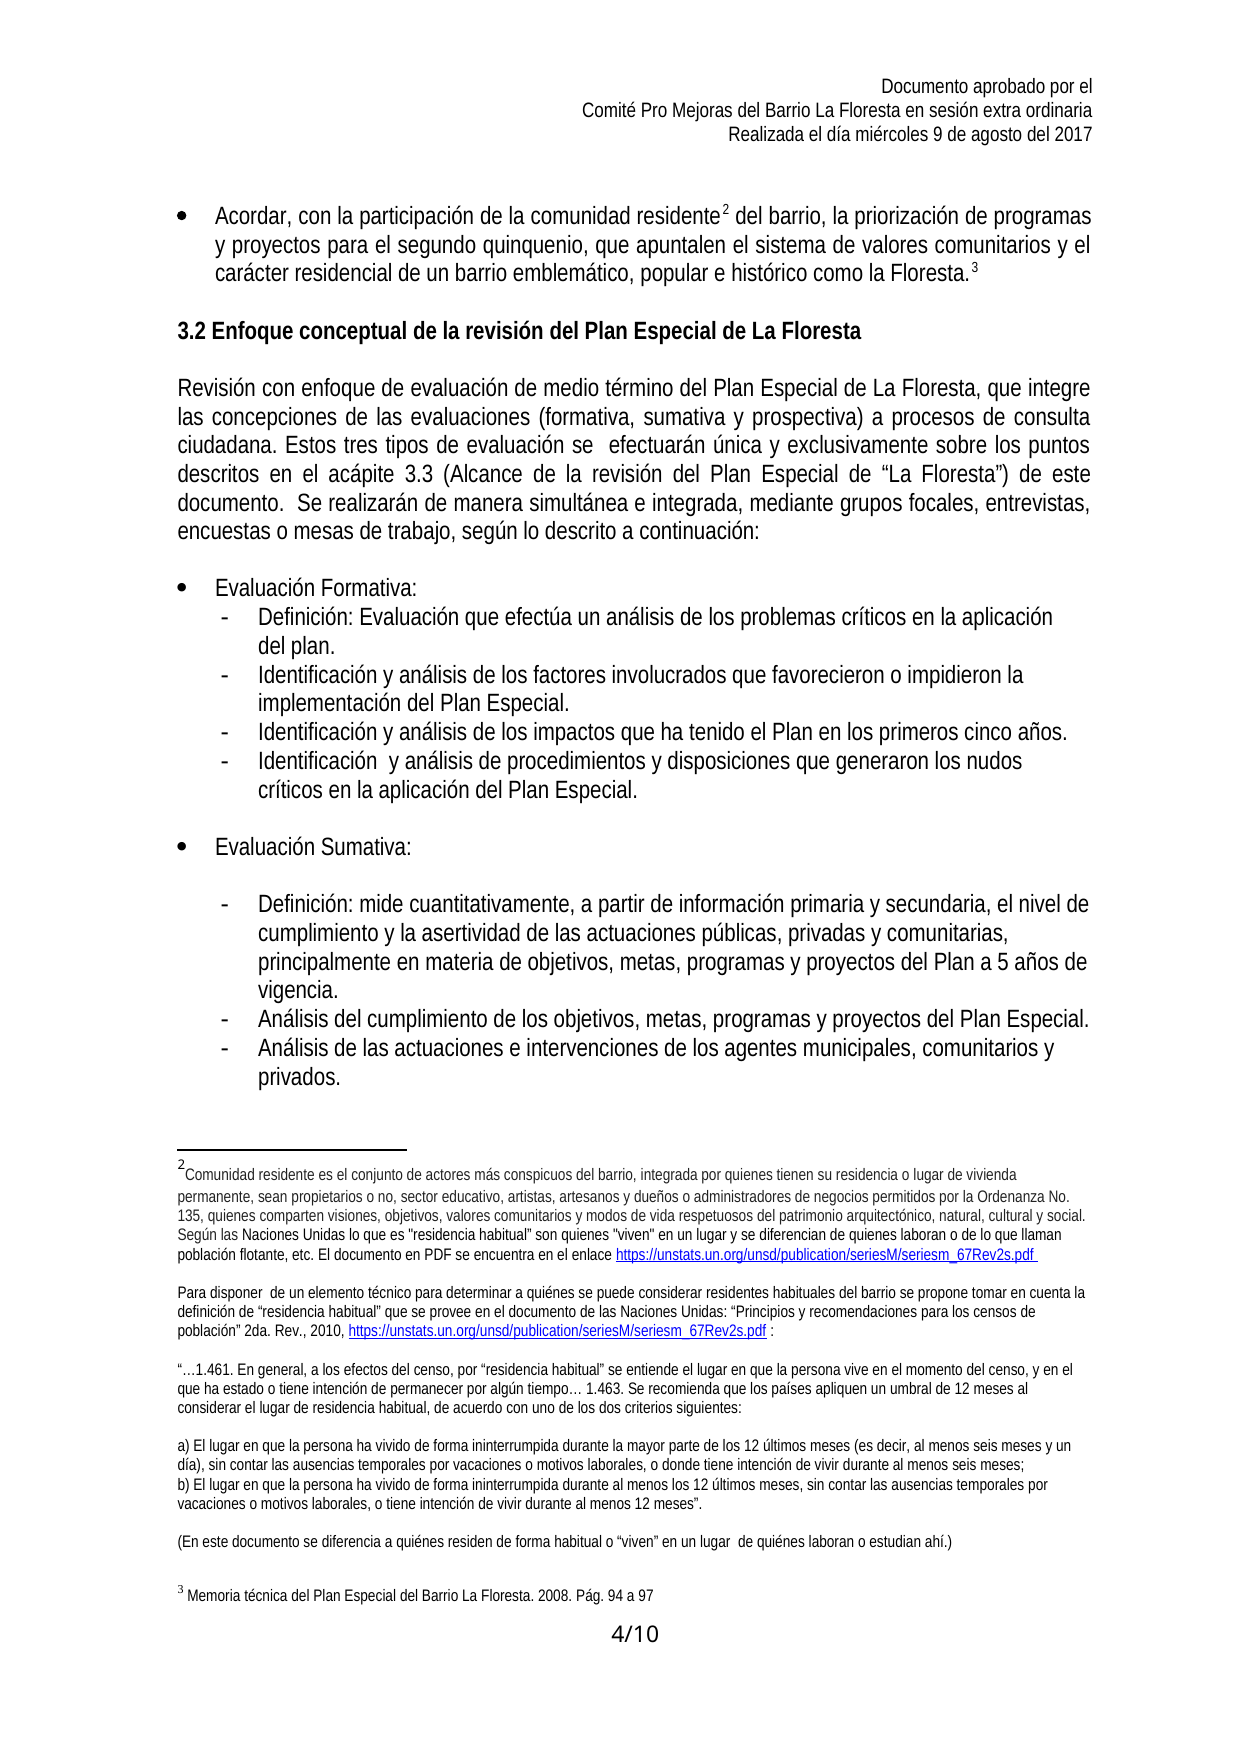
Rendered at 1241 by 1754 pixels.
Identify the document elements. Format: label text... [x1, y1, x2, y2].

list Definición: mide cuantitativamente, a partir de información primaria y secundaria, el nivel de cumplimiento y la asertividad de las actuaciones públicas, privadas y comunitarias, principalmente en materia de objetivos, metas, programas y proyectos del Plan a 5 años de vigencia. [220, 889, 1093, 1004]
list Definición: Evaluación que efectúa un análisis de los problemas críticos en la aplicación del plan. [220, 602, 1093, 660]
list Evaluación Formativa: [177, 573, 1093, 602]
list Identificación y análisis de procedimientos y disposiciones que generaron los nudos críticos en la aplicación del Plan Especial. [220, 746, 1093, 803]
list Identificación y análisis de los factores involucrados que favorecieron o impidieron la implementación del Plan Especial. [220, 660, 1093, 717]
list Evaluación Sumativa: [177, 832, 1093, 861]
list Análisis del cumplimiento de los objetivos, metas, programas y proyectos del Plan Especial. [220, 1004, 1093, 1033]
list Análisis de las actuaciones e intervenciones de los agentes municipales, comunitarios y privados. [220, 1033, 1093, 1090]
text Revisión con enfoque de evaluación de medio término del Plan Especial de La Floresta, que integre las concepciones de las evaluaciones (formativa, sumativa y prospectiva) a procesos de consulta ciudadana. Estos tres tipos de evaluación se efectuarán única y exclusivamente sobre los puntos descritos en el acápite 3.3 (Alcance de la revisión del Plan Especial de “La Floresta”) de este documento. Se realizarán de manera simultánea e integrada, mediante grupos focales, entrevistas, encuestas o mesas de trabajo, según lo descrito a continuación: [177, 373, 1093, 545]
text 3.2 Enfoque conceptual de la revisión del Plan Especial de La Floresta [177, 316, 1093, 344]
list Acordar, con la participación de la comunidad residente del barrio, la priorización de programas y proyectos para el segundo quinquenio, que apuntalen el sistema de valores comunitarios y el carácter residencial de un barrio emblemático, popular e histórico como la Floresta. [177, 201, 1093, 287]
list Identificación y análisis de los impactos que ha tenido el Plan en los primeros cinco años. [220, 717, 1093, 746]
